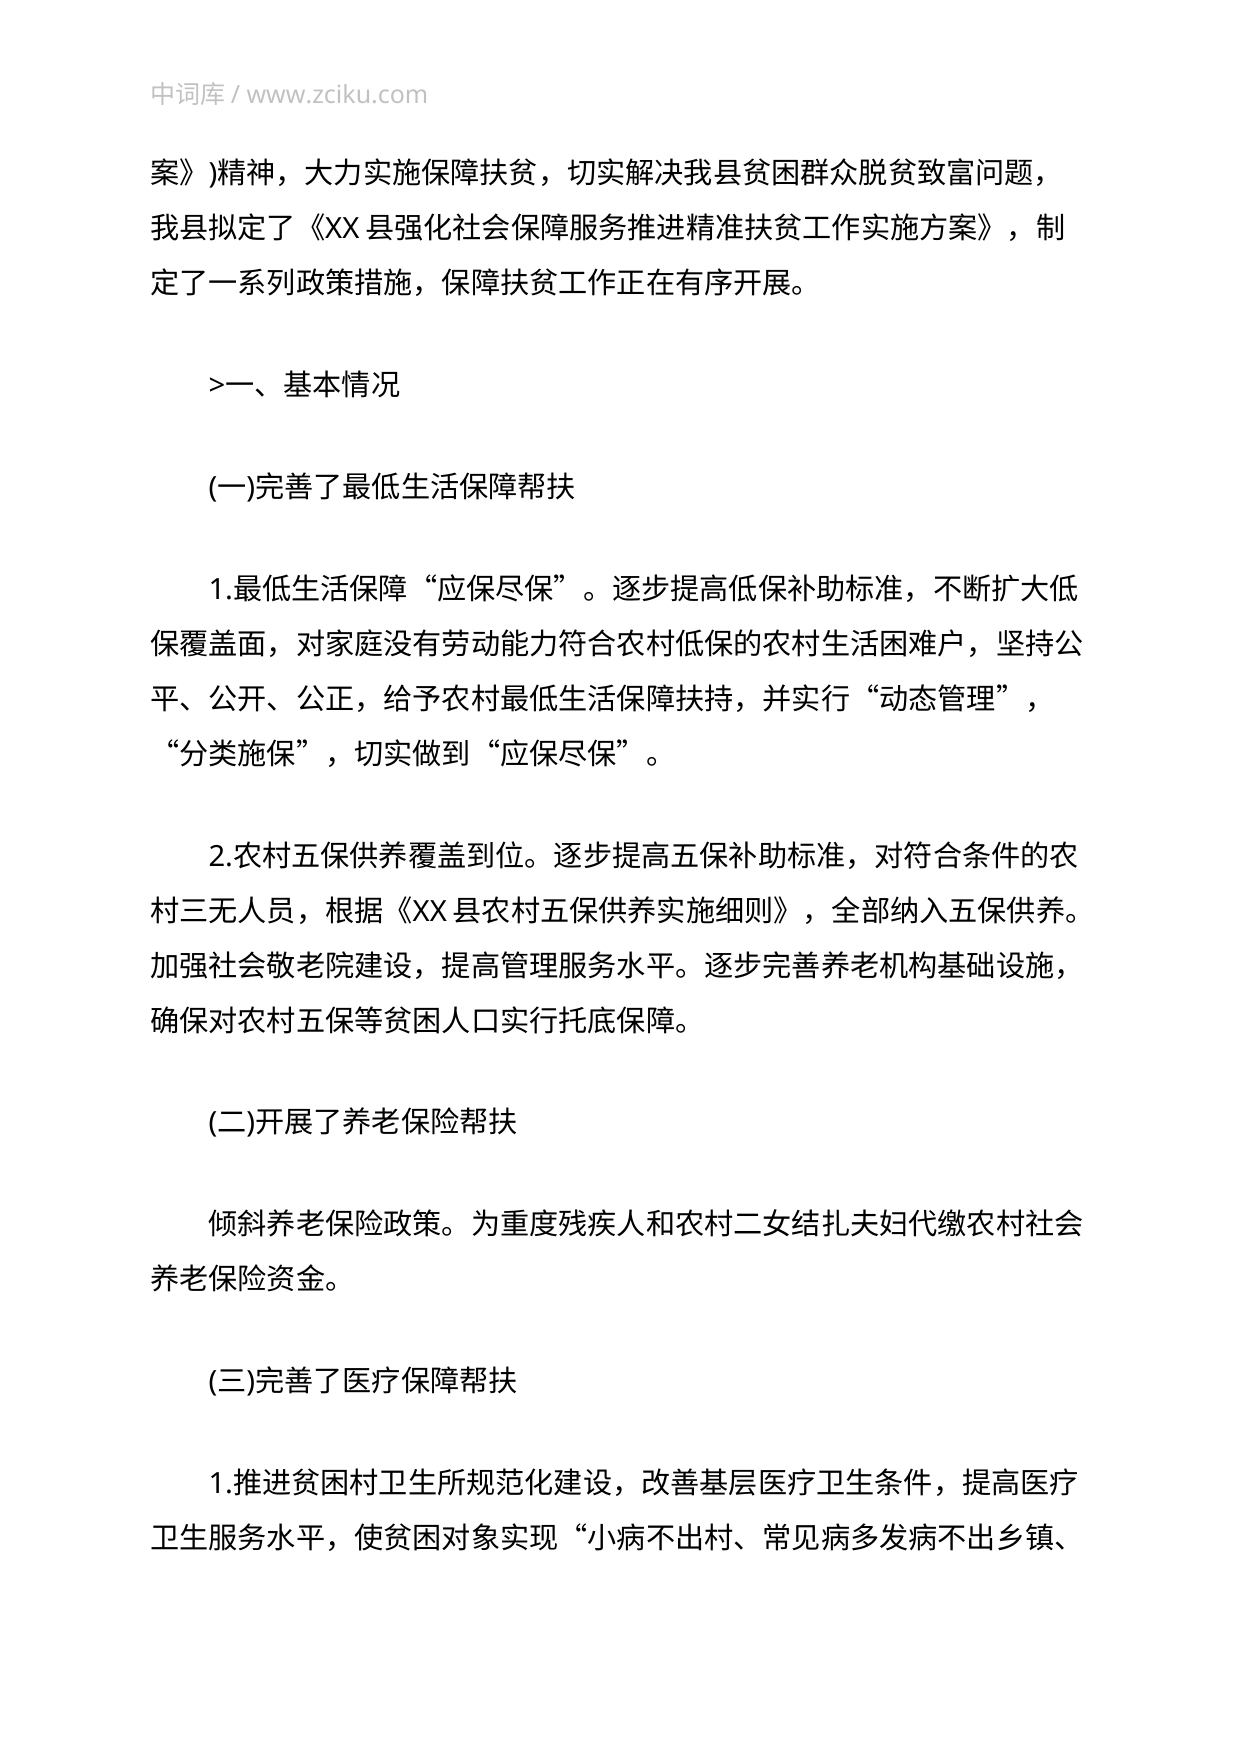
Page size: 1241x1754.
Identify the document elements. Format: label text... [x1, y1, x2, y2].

text 1.最低生活保障“应保尽保”。逐步提高低保补助标准，不断扩大低保覆盖面，对家庭没有劳动能力符合农村低保的农村生活困难户，坚持公平、公开、公正，给予农村最低生活保障扶持，并实行“动态管理”，“分类施保”，切实做到“应保尽保”。 [150, 566, 1090, 773]
text 倾斜养老保险政策。为重度残疾人和农村二女结扎夫妇代缴农村社会养老保险资金。 [150, 1201, 1090, 1298]
text (一)完善了最低生活保障帮扶 [150, 464, 1090, 506]
text >一、基本情况 [150, 362, 1090, 404]
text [150, 1459, 1090, 1557]
text (三)完善了医疗保障帮扶 [150, 1358, 1090, 1400]
text 2.农村五保供养覆盖到位。逐步提高五保补助标准，对符合条件的农村三无人员，根据《XX县农村五保供养实施细则》，全部纳入五保供养。加强社会敬老院建设，提高管理服务水平。逐步完善养老机构基础设施，确保对农村五保等贫困人口实行托底保障。 [150, 832, 1090, 1039]
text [150, 150, 1090, 302]
text (二)开展了养老保险帮扶 [150, 1099, 1090, 1141]
